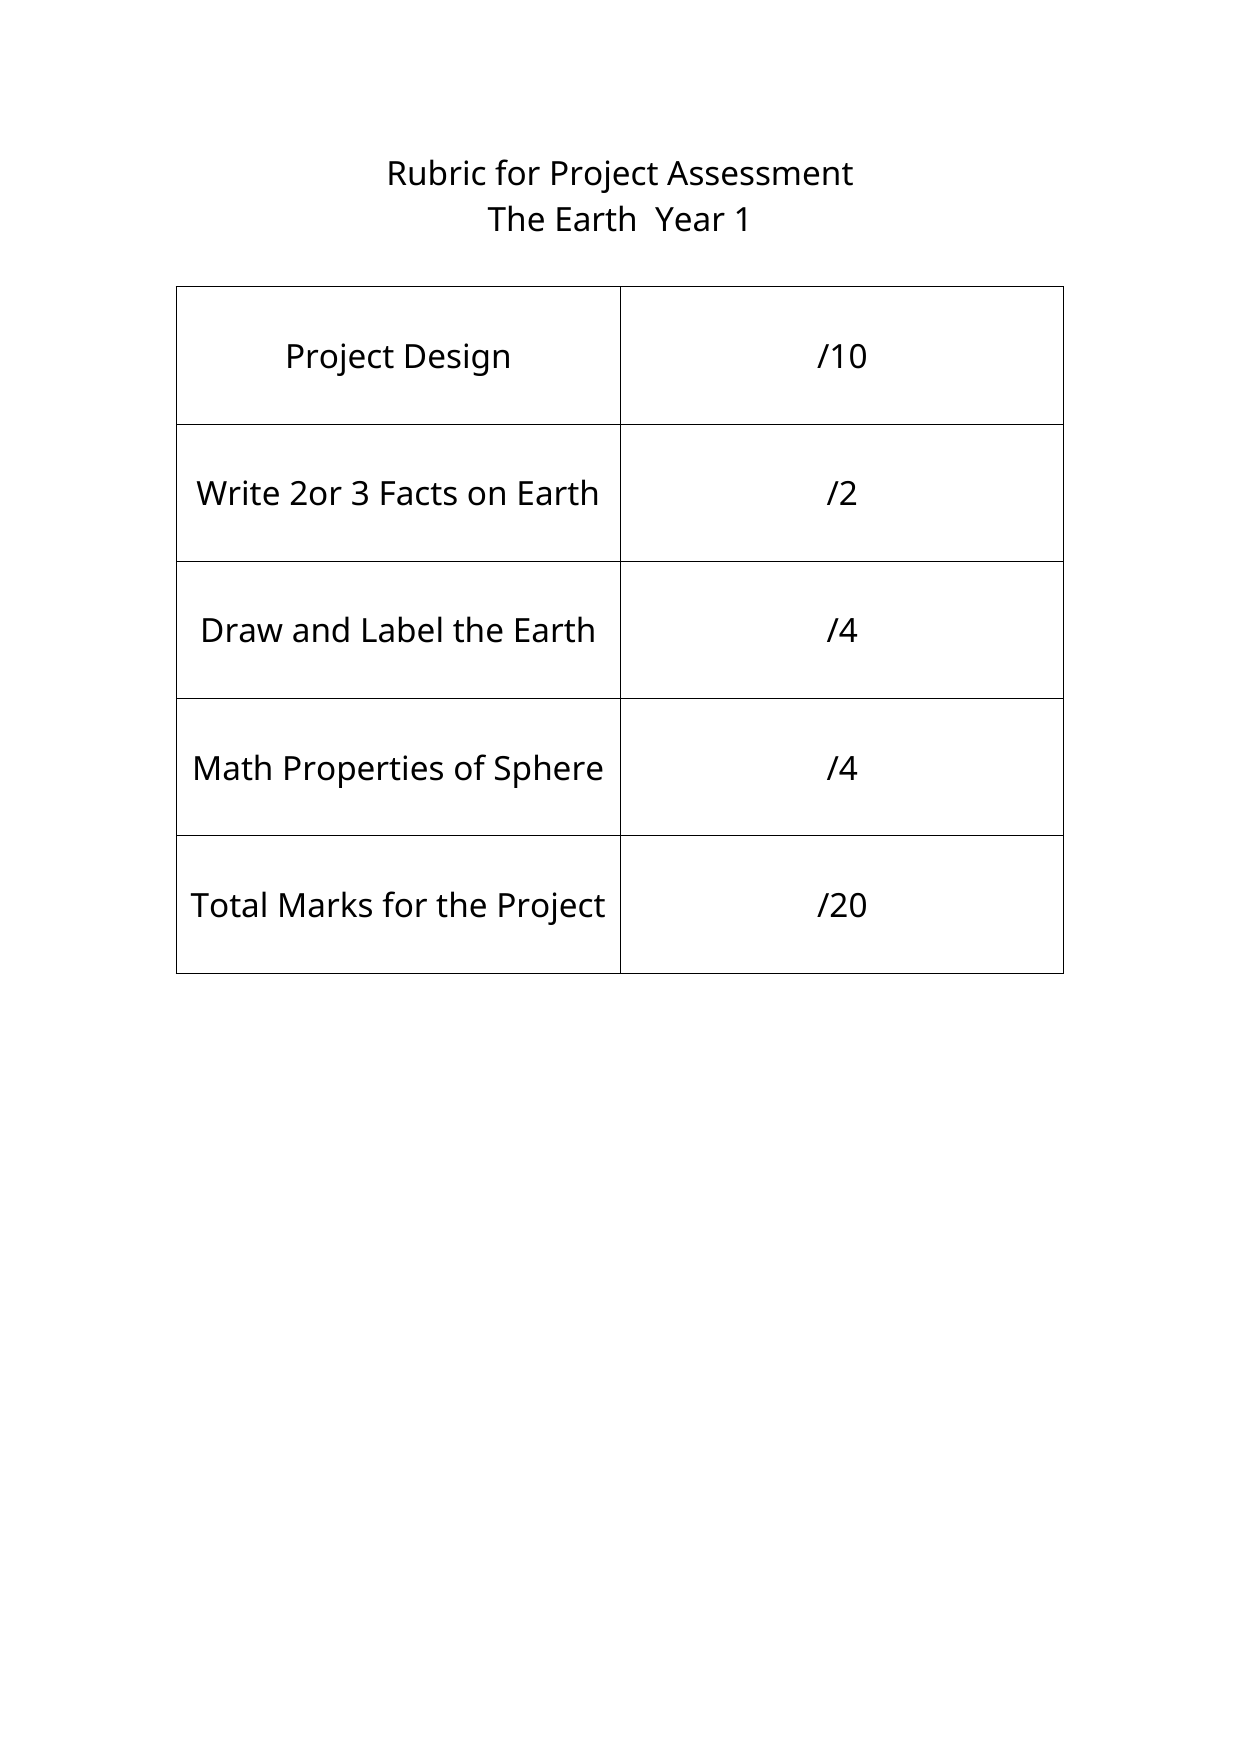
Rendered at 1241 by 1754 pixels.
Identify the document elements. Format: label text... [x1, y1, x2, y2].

table_cell Write 2or 3 Facts on Earth [177, 425, 620, 561]
text Rubric for Project Assessment [187, 150, 1053, 195]
table_cell /4 [621, 562, 1063, 698]
text The Earth Year 1 [187, 195, 1053, 241]
table_cell /20 [621, 836, 1063, 973]
table_cell Draw and Label the Earth [177, 562, 620, 698]
table_header /10 [621, 287, 1063, 423]
table_cell Math Properties of Sphere [177, 699, 620, 835]
table_header Project Design [177, 287, 620, 423]
table_cell /2 [621, 425, 1063, 561]
table_cell /4 [621, 699, 1063, 835]
table_cell Total Marks for the Project [177, 836, 620, 973]
